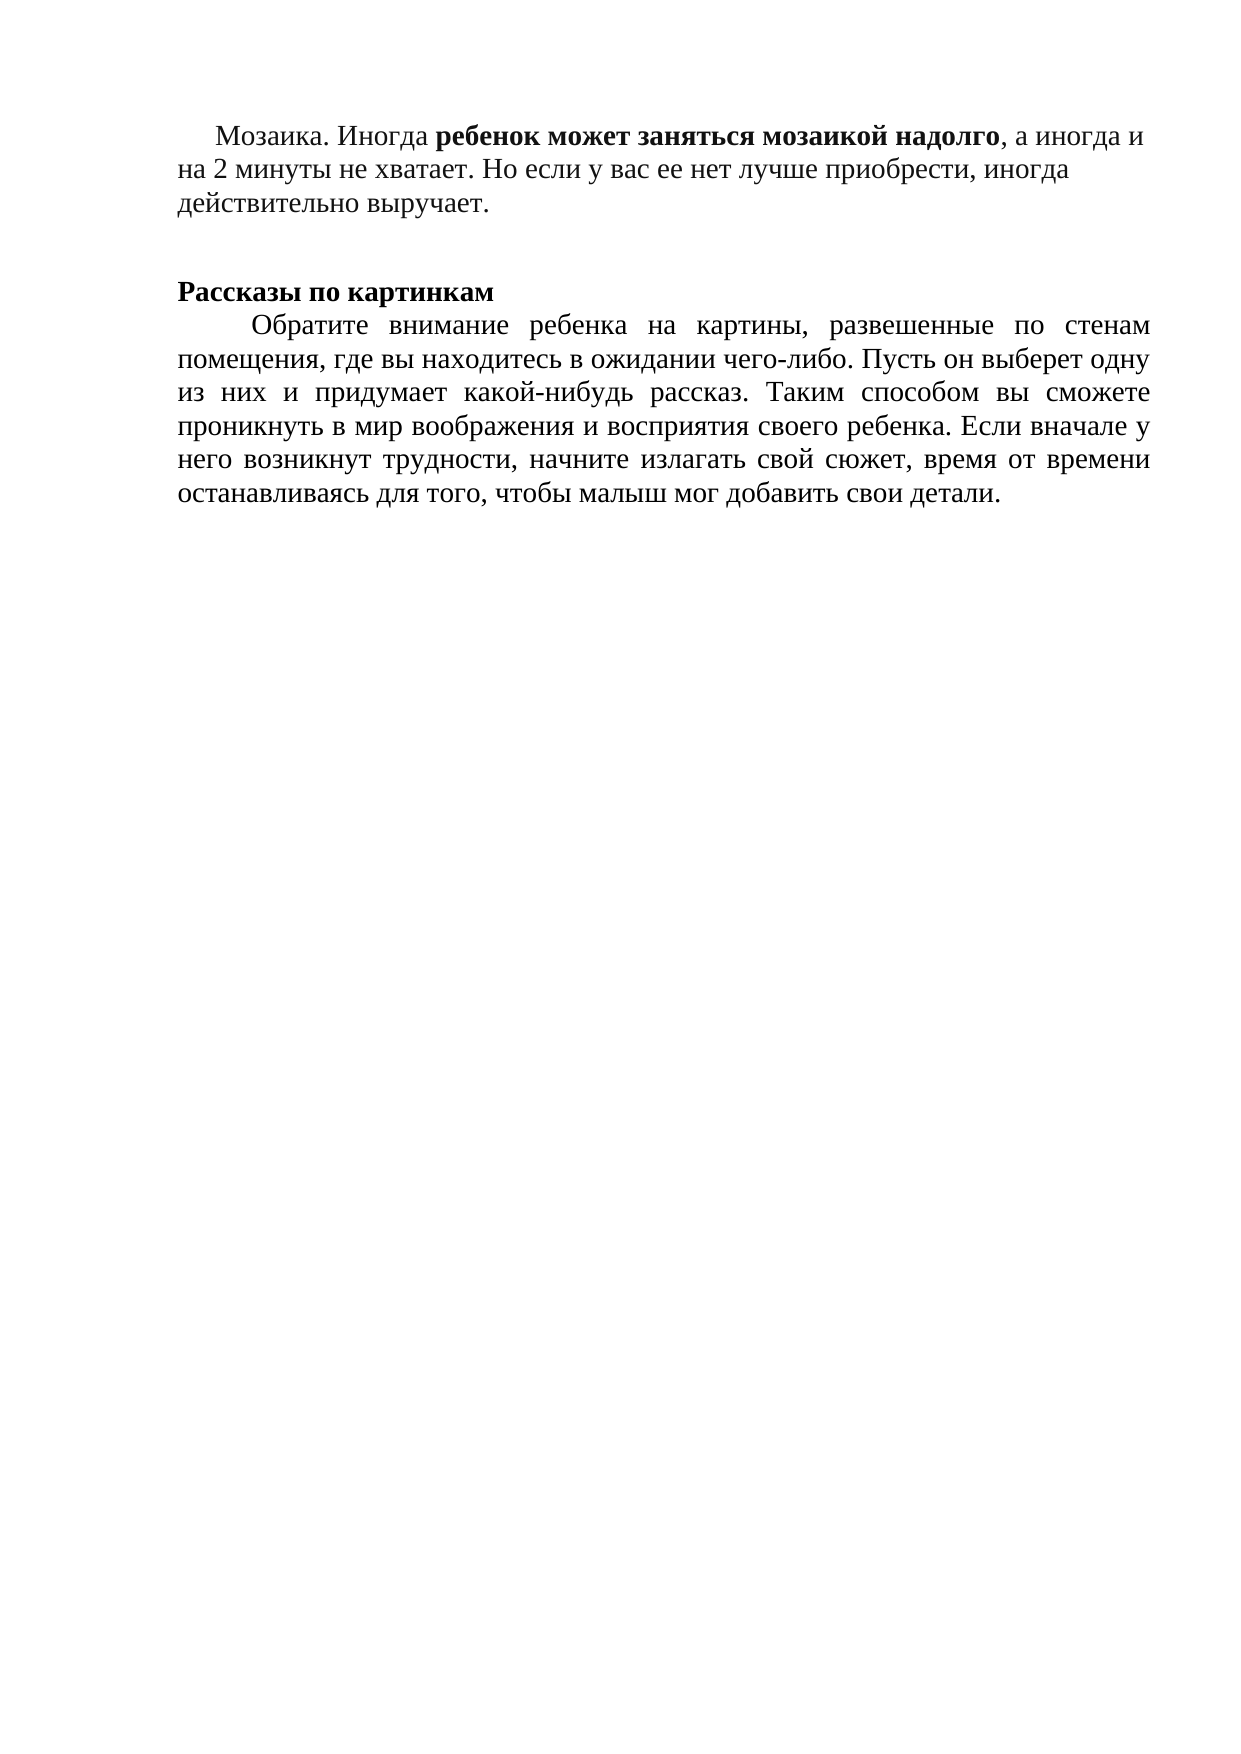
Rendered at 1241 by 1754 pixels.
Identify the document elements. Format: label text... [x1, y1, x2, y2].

text Рассказы по картинкам [177, 274, 1152, 307]
text Обратите внимание ребенка на картины, развешенные по стенам помещения, где вы находитесь в ожидании чего-либо. Пусть он выберет одну из них и придумает какой-нибудь рассказ. Таким способом вы сможете проникнуть в мир воображения и восприятия своего ребенка. Если вначале у него возникнут трудности, начните излагать свой сюжет, время от времени останавливаясь для того, чтобы малыш мог добавить свои детали. [177, 307, 1152, 509]
text Мозаика. Иногда ребенок может заняться мозаикой надолго, а иногда и на 2 минуты не хватает. Но если у вас ее нет лучше приобрести, иногда действительно выручает. [177, 118, 1152, 219]
